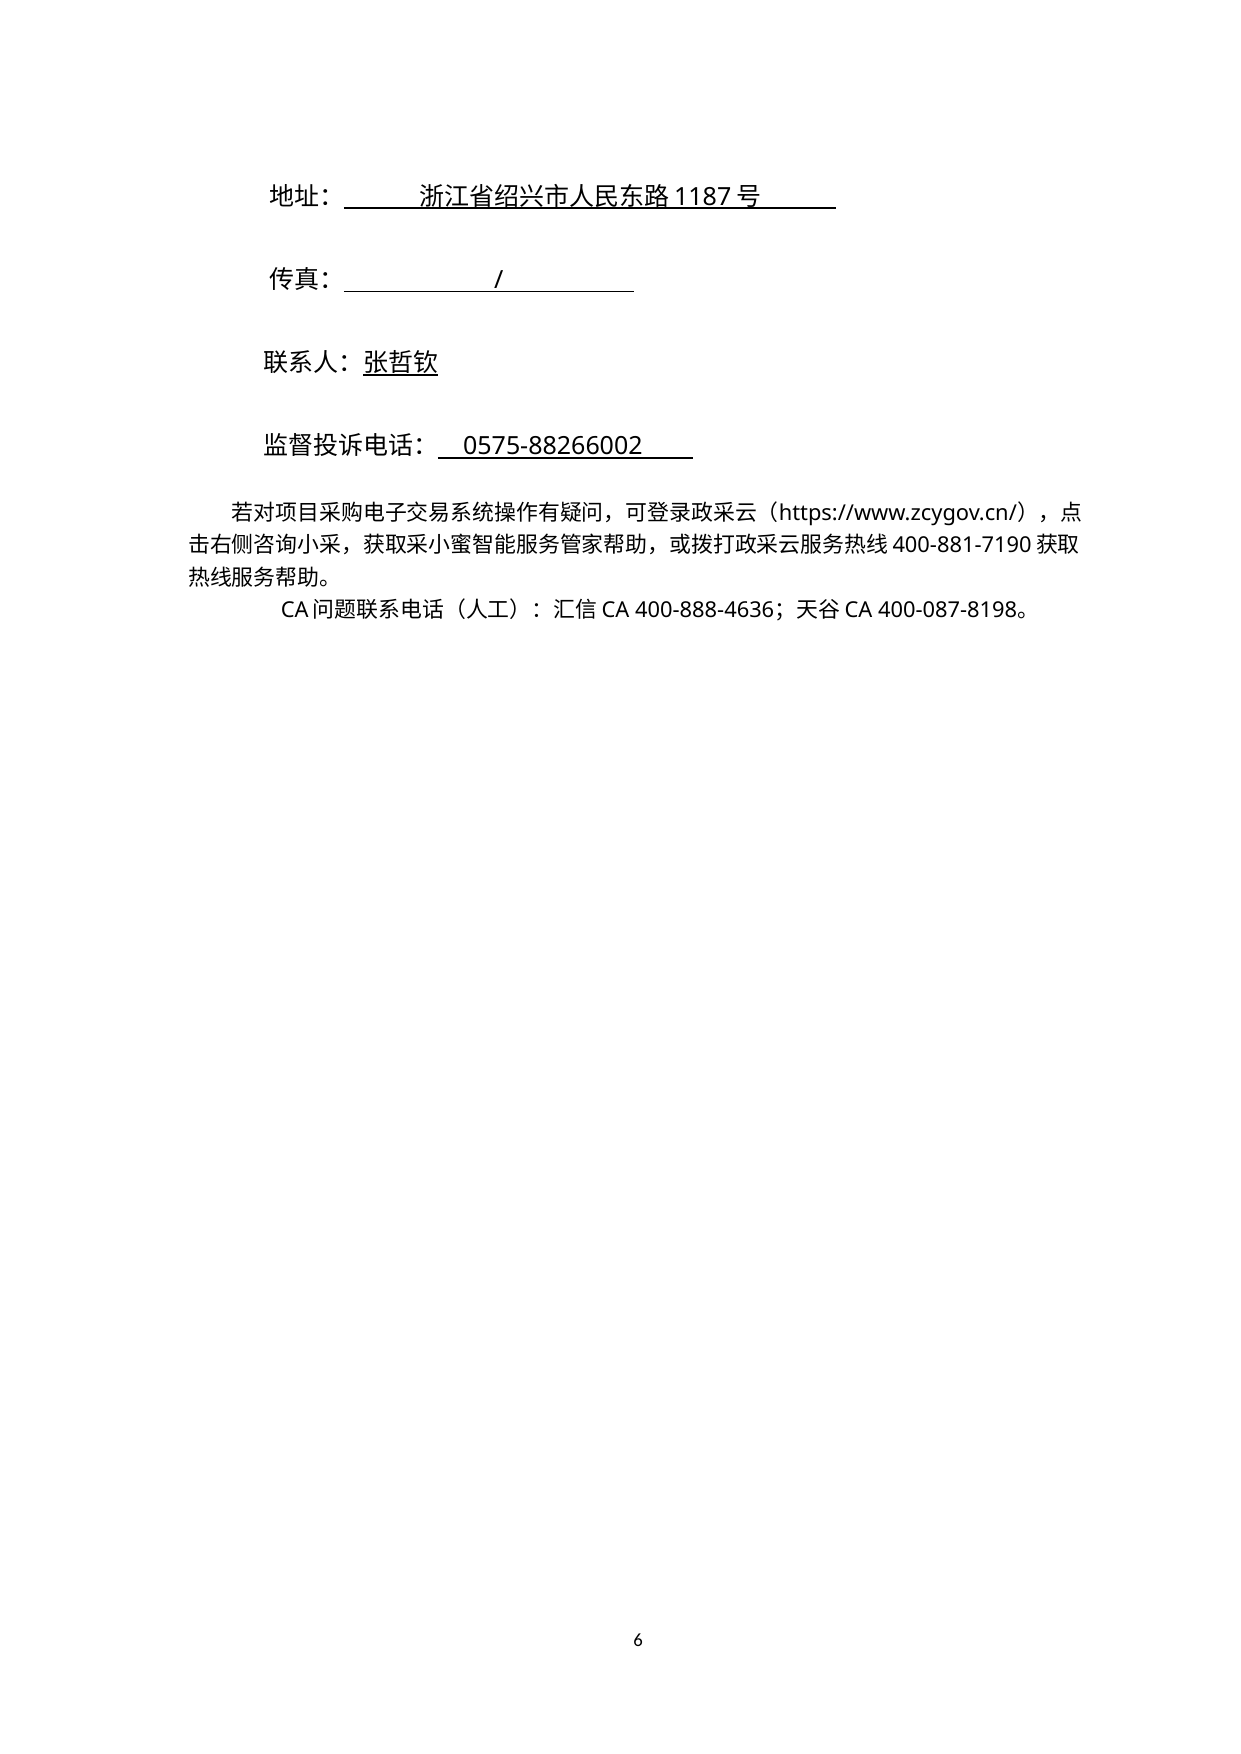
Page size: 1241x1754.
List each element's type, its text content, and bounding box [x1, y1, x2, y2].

text 监督投诉电话： 0575-88266002 [188, 411, 1088, 476]
text CA问题联系电话（人工）：汇信CA 400-888-4636；天谷CA 400-087-8198。采购公告补充事项 [188, 592, 1088, 624]
text 若对项目采购电子交易系统操作有疑问，可登录政采云（https://www.zcygov.cn/），点击右侧咨询小采，获取采小蜜智能服务管家帮助，或拨打政采云服务热线400-881-7190获取热线服务帮助。 [188, 494, 1088, 592]
text 联系人：张哲钦 [188, 328, 1088, 393]
text 传真： / [269, 245, 1088, 310]
text 地址： 浙江省绍兴市人民东路1187号 [269, 162, 1088, 227]
